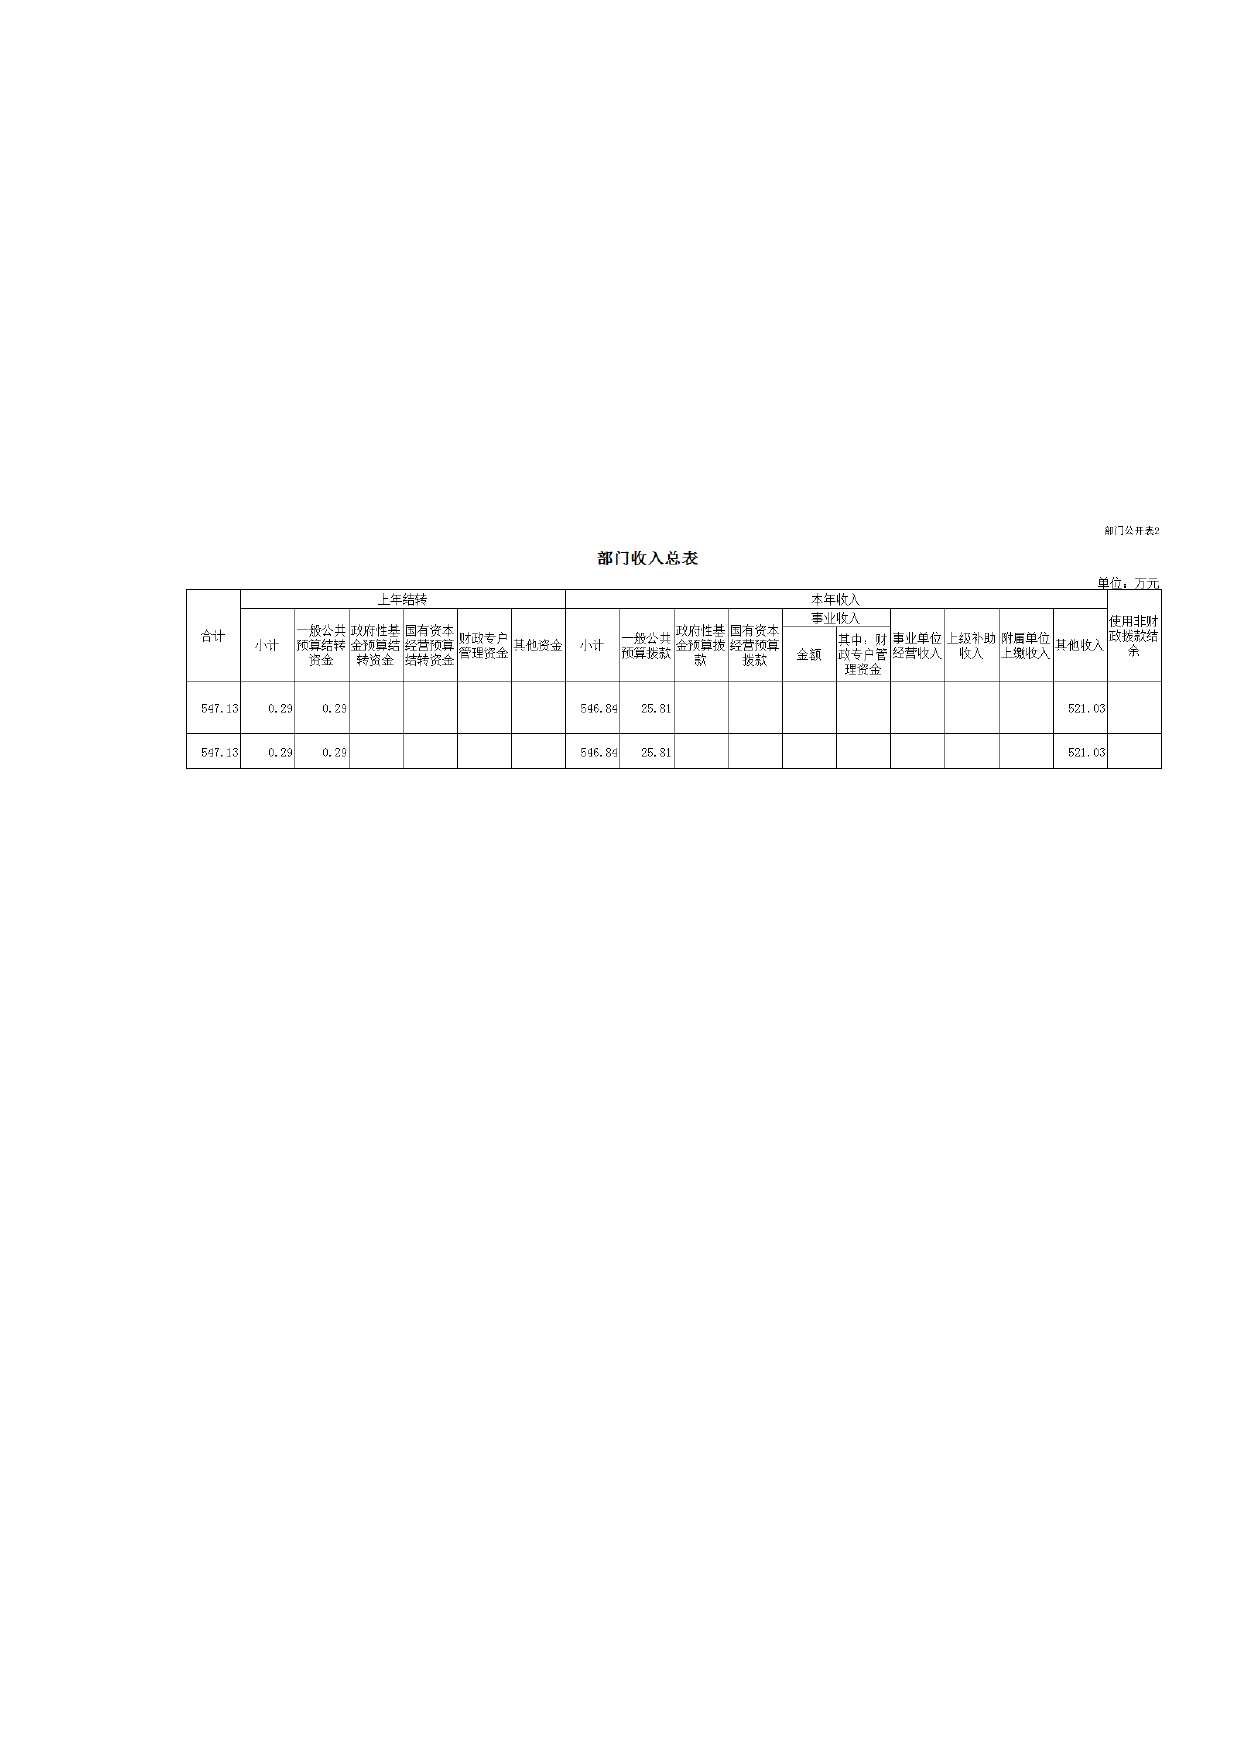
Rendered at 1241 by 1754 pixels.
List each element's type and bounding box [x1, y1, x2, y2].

picture [171, 510, 1174, 791]
